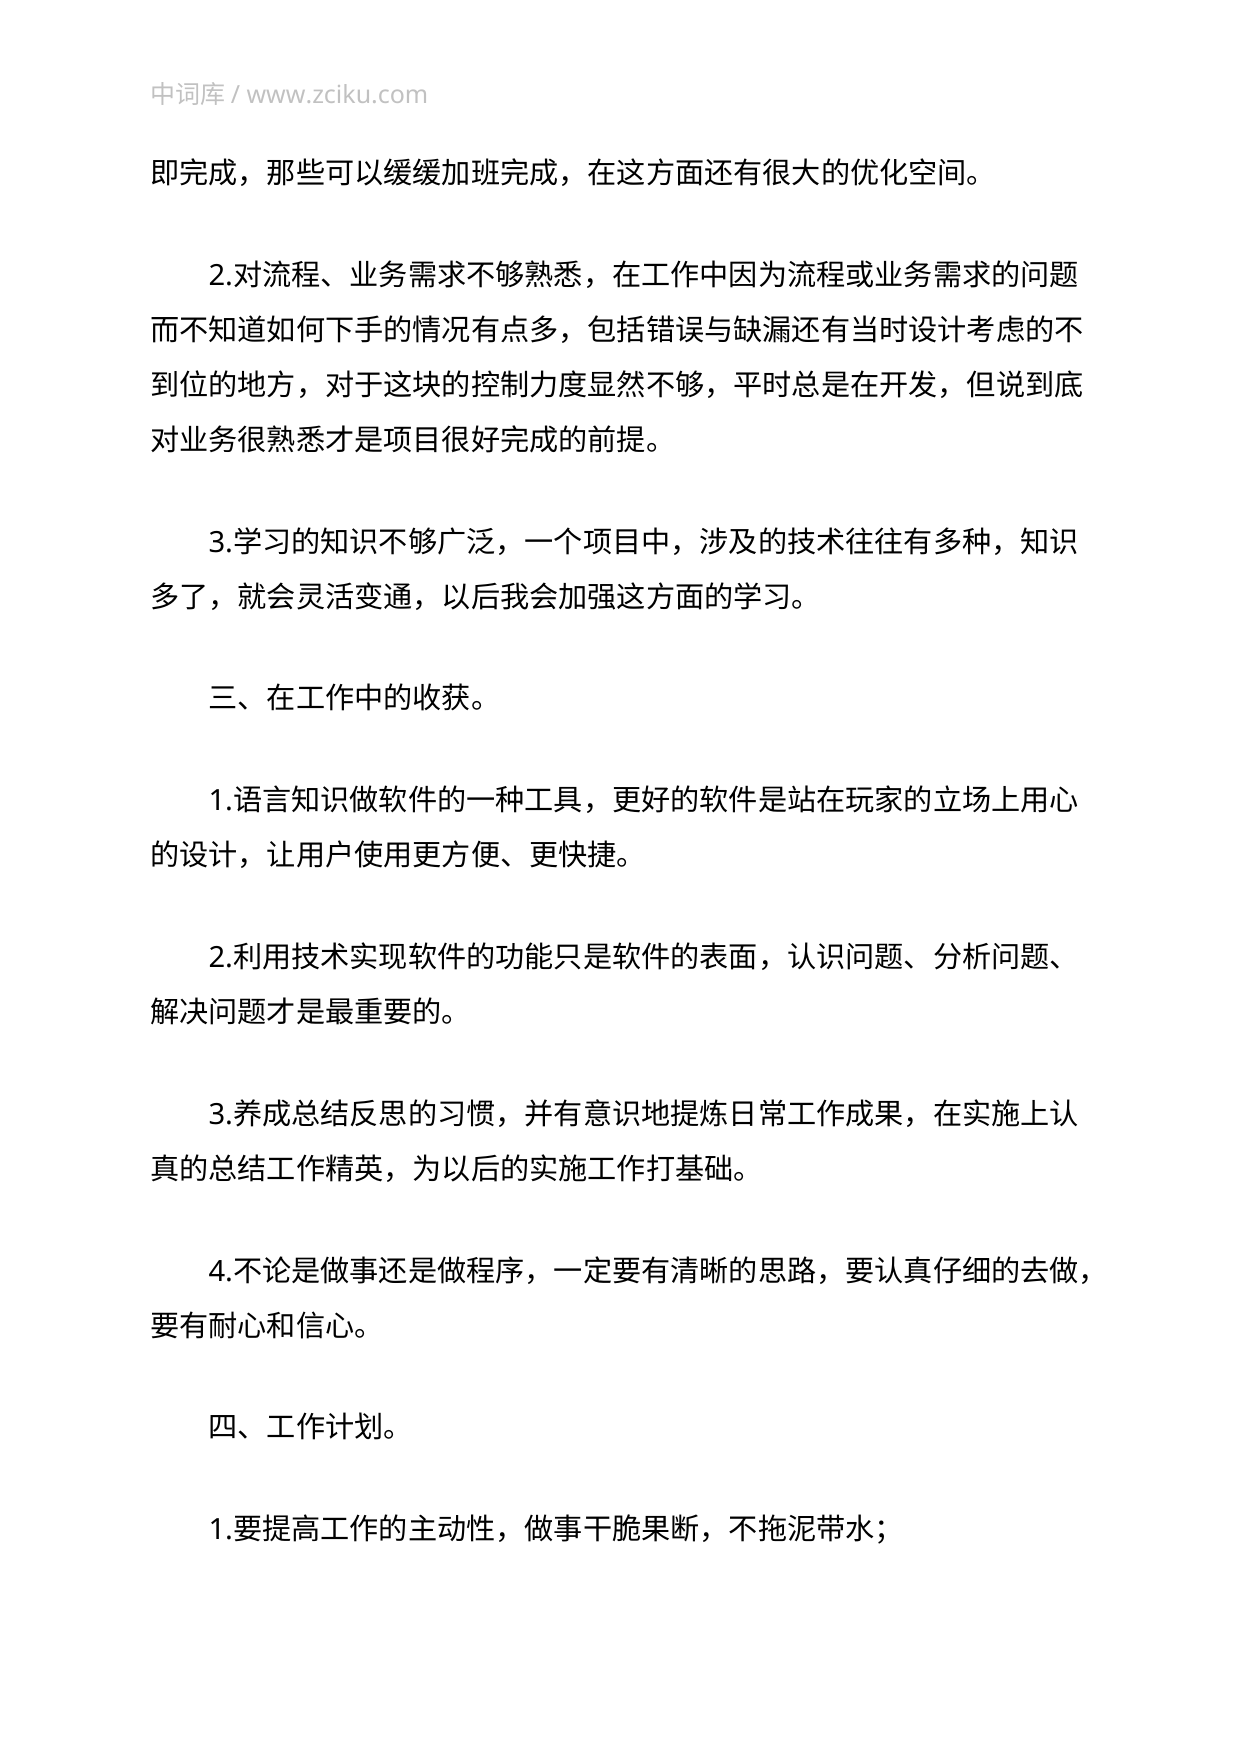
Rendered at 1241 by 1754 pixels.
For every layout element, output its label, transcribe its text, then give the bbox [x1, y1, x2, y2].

text 3.学习的知识不够广泛，一个项目中，涉及的技术往往有多种，知识多了，就会灵活变通，以后我会加强这方面的学习。 [150, 518, 1090, 616]
text 1.语言知识做软件的一种工具，更好的软件是站在玩家的立场上用心的设计，让用户使用更方便、更快捷。 [150, 777, 1090, 874]
text 2.对流程、业务需求不够熟悉，在工作中因为流程或业务需求的问题而不知道如何下手的情况有点多，包括错误与缺漏还有当时设计考虑的不到位的地方，对于这块的控制力度显然不够，平时总是在开发，但说到底对业务很熟悉才是项目很好完成的前提。 [150, 252, 1090, 459]
text 1.要提高工作的主动性，做事干脆果断，不拖泥带水； [150, 1506, 1090, 1548]
text 4.不论是做事还是做程序，一定要有清晰的思路，要认真仔细的去做，要有耐心和信心。 [150, 1247, 1090, 1344]
text 三、在工作中的收获。 [150, 675, 1090, 717]
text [150, 150, 1090, 192]
text 2.利用技术实现软件的功能只是软件的表面，认识问题、分析问题、解决问题才是最重要的。 [150, 934, 1090, 1031]
text 四、工作计划。 [150, 1404, 1090, 1446]
text 3.养成总结反思的习惯，并有意识地提炼日常工作成果，在实施上认真的总结工作精英，为以后的实施工作打基础。 [150, 1090, 1090, 1188]
